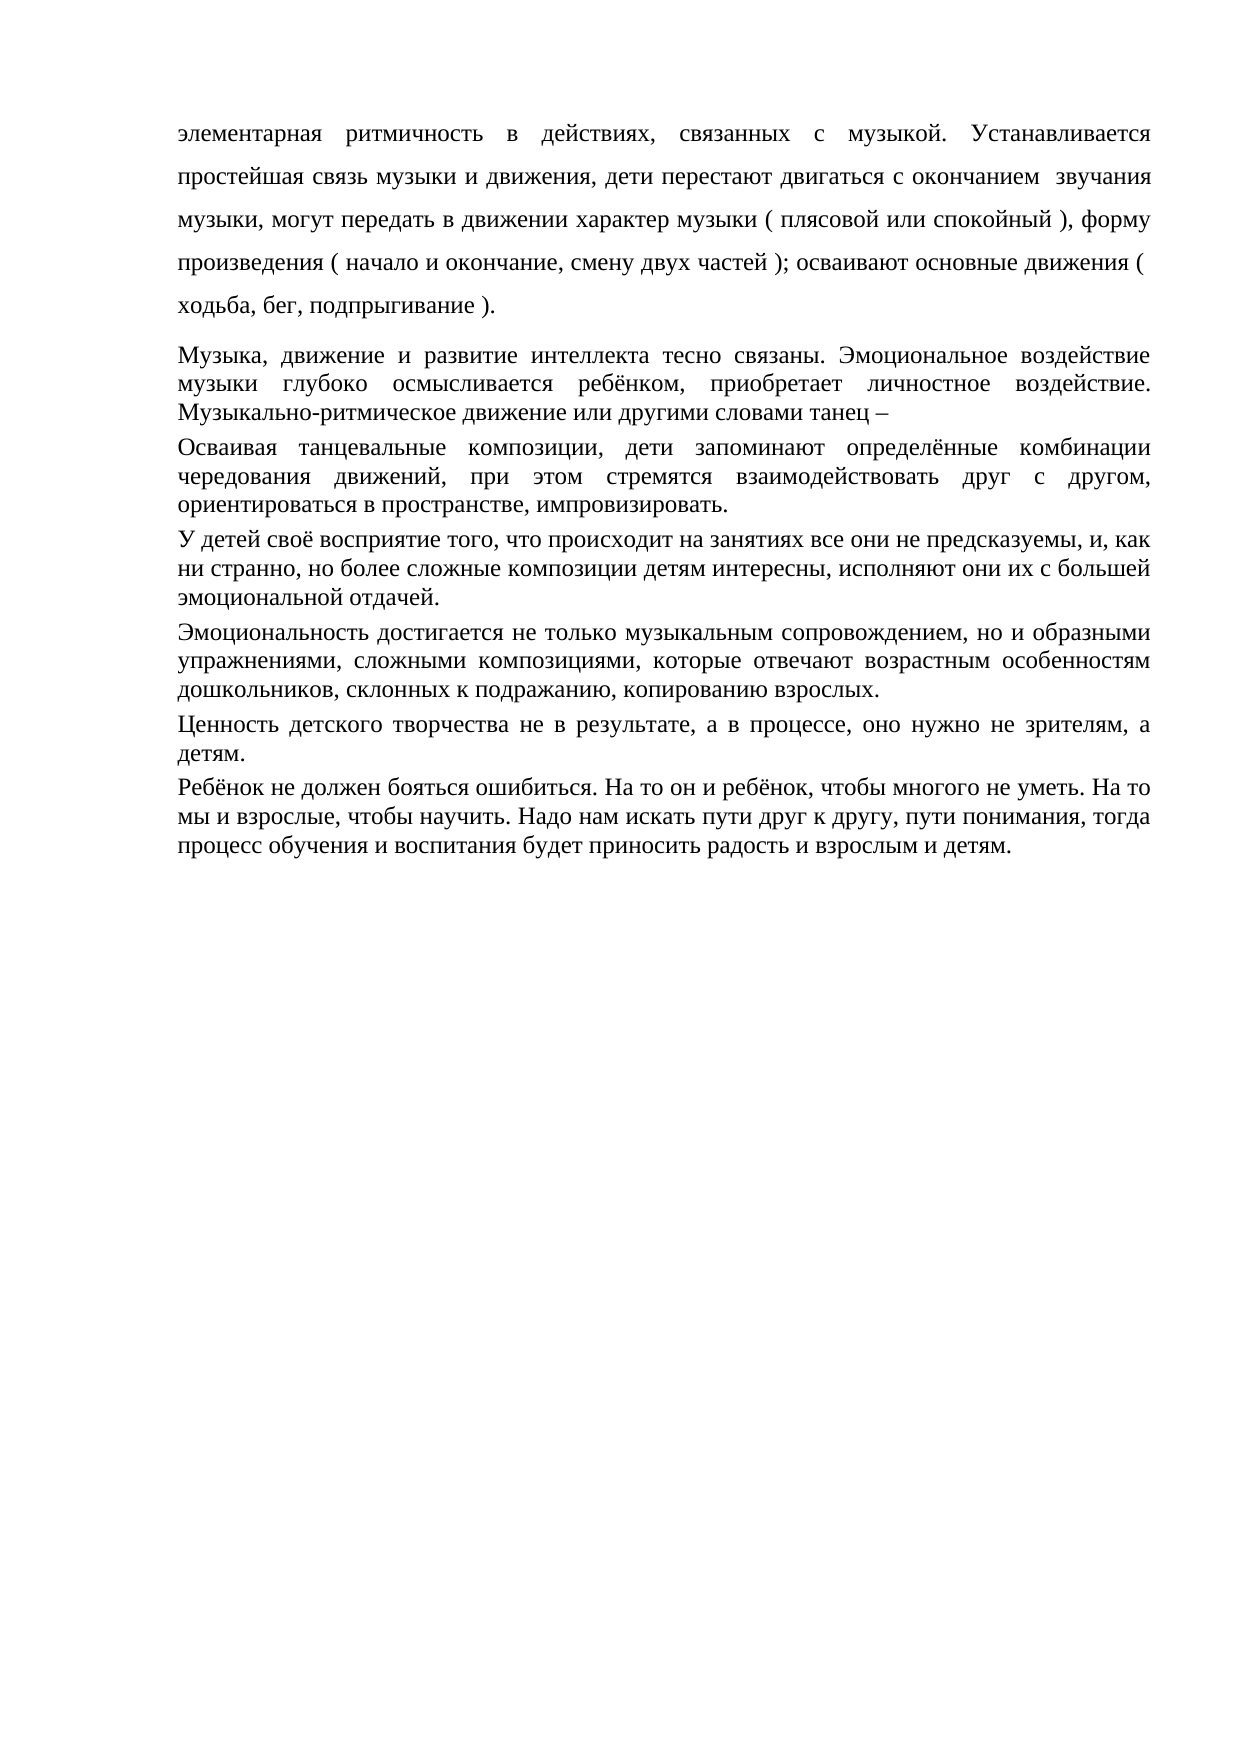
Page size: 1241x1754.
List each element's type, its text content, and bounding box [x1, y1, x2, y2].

text Ребёнок не должен бояться ошибиться. На то он и ребёнок, чтобы многого не уметь. На то мы и взрослые, чтобы научить. Надо нам искать пути друг к другу, пути понимания, тогда процесс обучения и воспитания будет приносить радость и взрослым и детям. [177, 772, 1152, 859]
text Ценность детского творчества не в результате, а в процессе, оно нужно не зрителям, а детям. [177, 709, 1152, 766]
text Эмоциональность достигается не только музыкальным сопровождением, но и образными упражнениями, сложными композициями, которые отвечают возрастным особенностям дошкольников, склонных к подражанию, копированию взрослых. [177, 617, 1152, 703]
text У детей своё восприятие того, что происходит на занятиях все они не предсказуемы, и, как ни странно, но более сложные композиции детям интересны, исполняют они их с большей эмоциональной отдачей. [177, 524, 1152, 611]
text Осваивая танцевальные композиции, дети запоминают определённые комбинации чередования движений, при этом стремятся взаимодействовать друг с другом, ориентироваться в пространстве, импровизировать. [177, 432, 1152, 518]
text Музыка, движение и развитие интеллекта тесно связаны. Эмоциональное воздействие музыки глубоко осмысливается ребёнком, приобретает личностное воздействие. Музыкально-ритмическое движение или другими словами танец – [177, 340, 1152, 426]
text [177, 118, 1152, 319]
